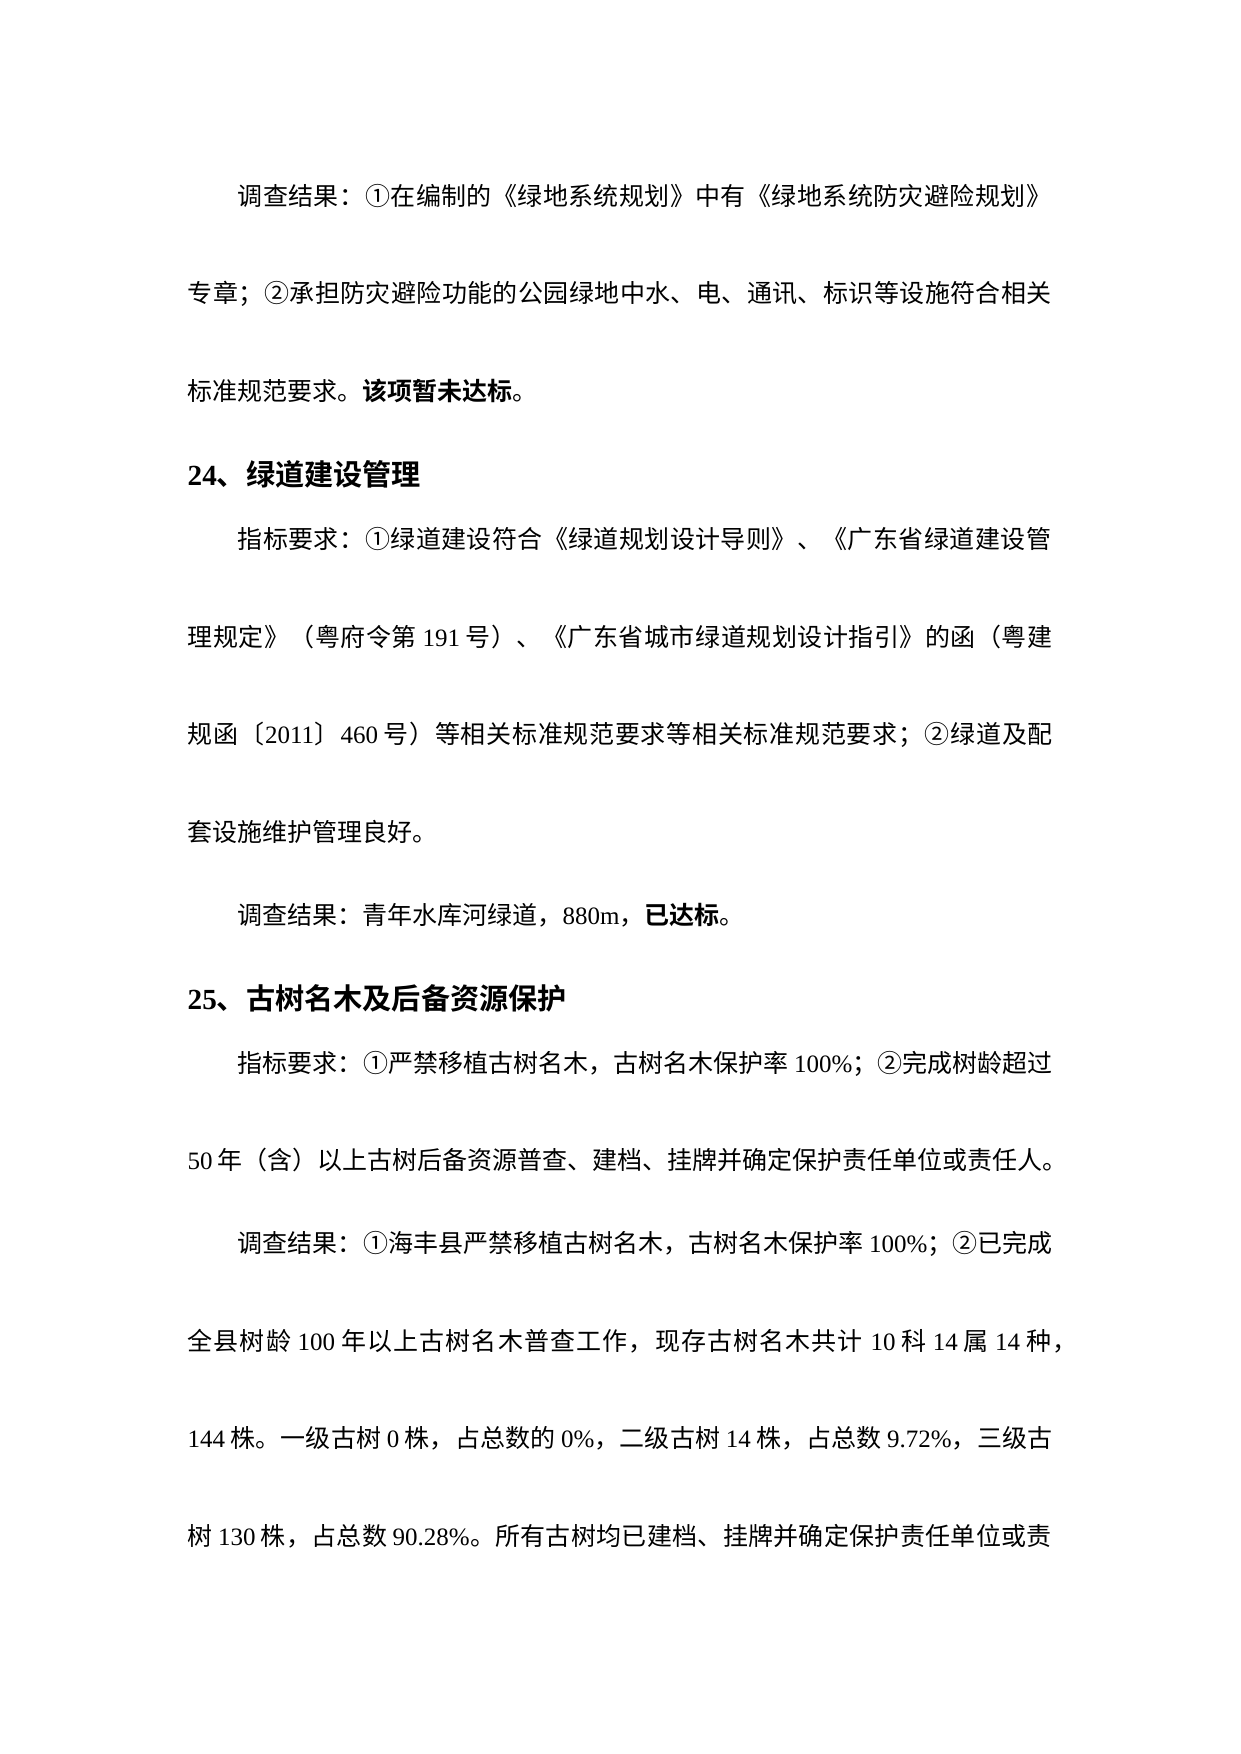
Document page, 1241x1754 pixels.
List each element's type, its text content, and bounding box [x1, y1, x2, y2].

text 调查结果：青年水库河绿道，880m，已达标。 [187, 881, 1053, 946]
text 调查结果：①在编制的《绿地系统规划》中有《绿地系统防灾避险规划》专章；②承担防灾避险功能的公园绿地中水、电、通讯、标识等设施符合相关标准规范要求。该项暂未达标。 [187, 162, 1053, 422]
text 指标要求：①绿道建设符合《绿道规划设计导则》、《广东省绿道建设管理规定》（粤府令第191号）、《广东省城市绿道规划设计指引》的函（粤建规函〔2011〕460号）等相关标准规范要求等相关标准规范要求；②绿道及配套设施维护管理良好。 [187, 505, 1053, 863]
subtitle 24、绿道建设管理 [187, 440, 1053, 505]
subtitle 25、古树名木及后备资源保护 [187, 964, 1053, 1029]
text 指标要求：①严禁移植古树名木，古树名木保护率100%；②完成树龄超过50年（含）以上古树后备资源普查、建档、挂牌并确定保护责任单位或责任人。 [187, 1029, 1053, 1191]
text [187, 1209, 1053, 1567]
